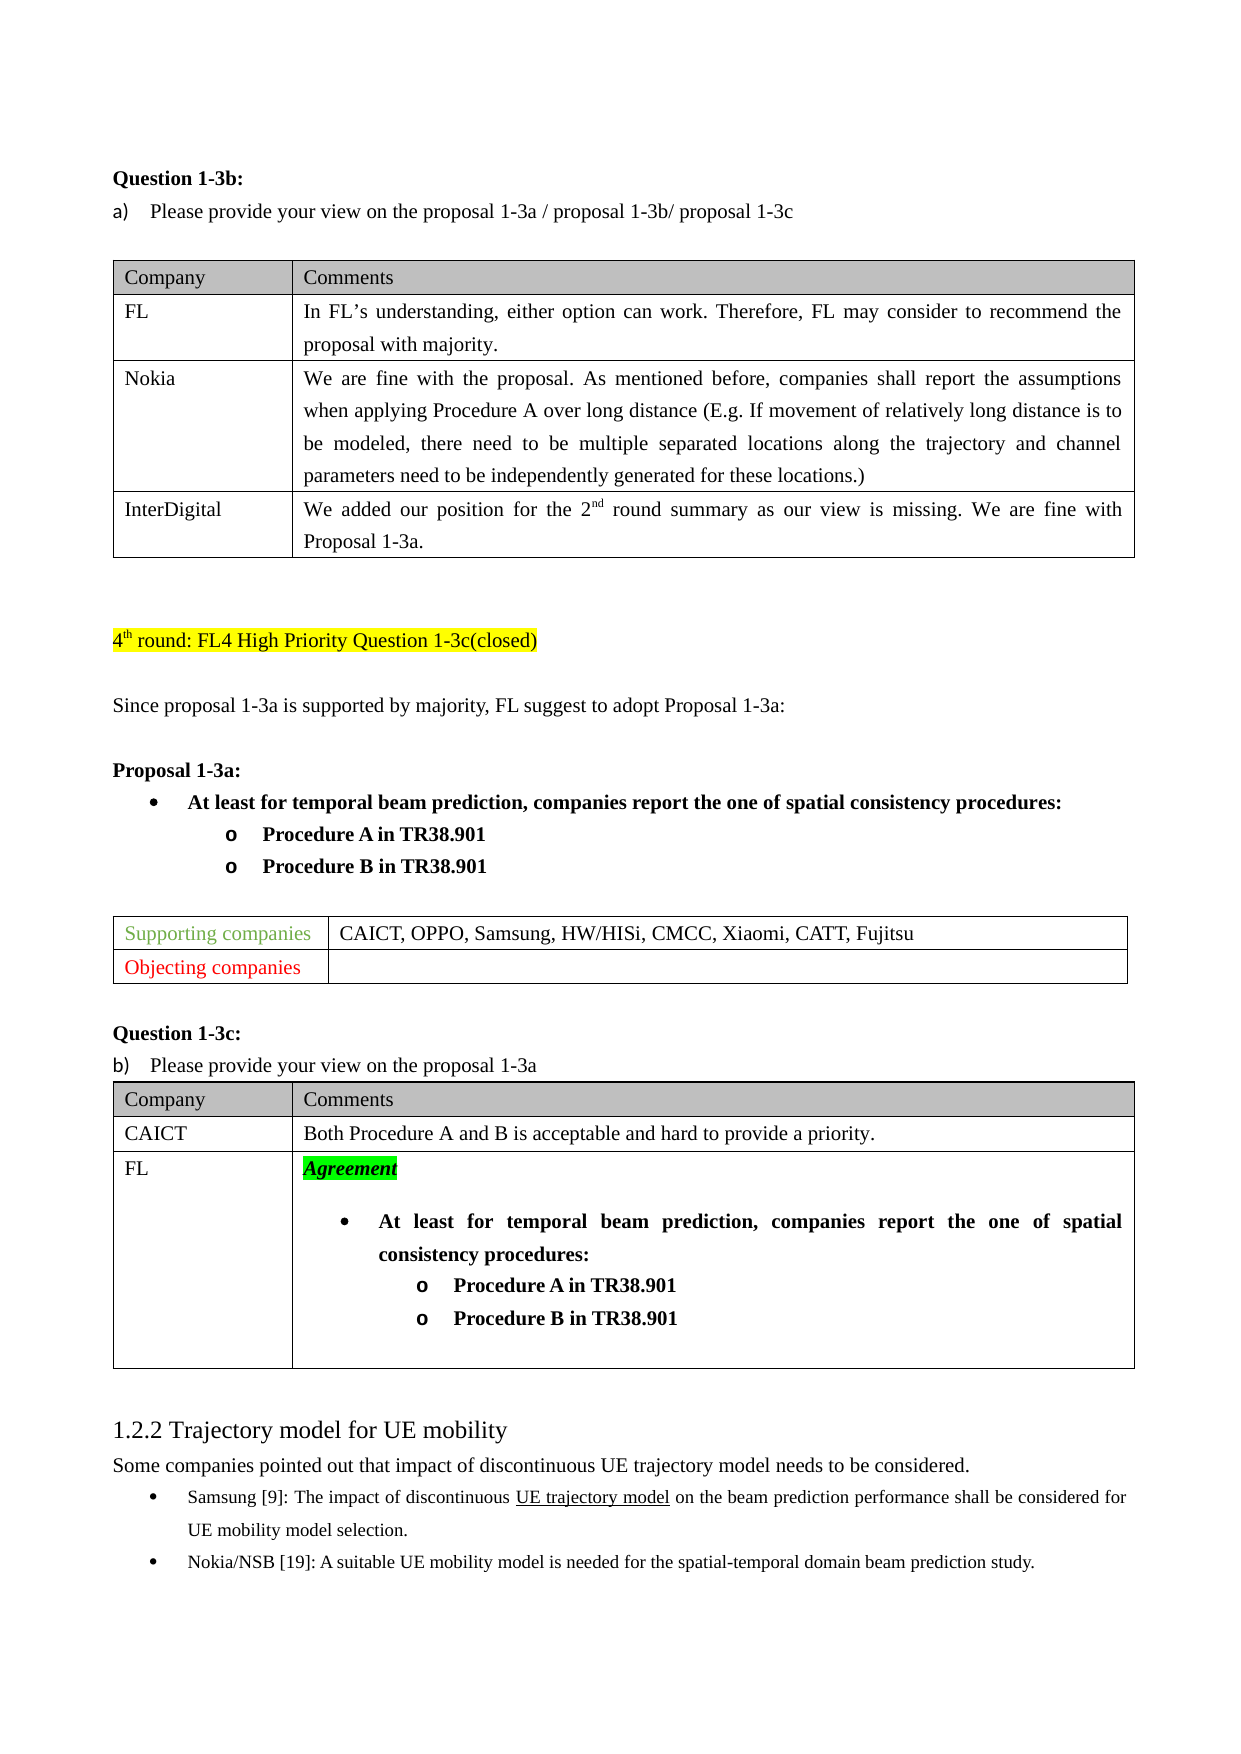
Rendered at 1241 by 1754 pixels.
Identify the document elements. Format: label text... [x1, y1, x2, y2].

list Samsung [9]: The impact of discontinuous UE trajectory model on the beam prediction performance shall be considered for UE mobility model selection. [150, 1481, 1128, 1546]
text 4th round: FL4 High Priority Question 1-3c(closed) [112, 623, 1128, 656]
text Question 1-3b: [112, 162, 1128, 194]
table_header Company [114, 261, 292, 294]
list Procedure A in TR38.901 [225, 818, 1128, 851]
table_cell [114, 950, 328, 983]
text Some companies pointed out that impact of discontinuous UE trajectory model needs to be considered. [112, 1448, 1128, 1481]
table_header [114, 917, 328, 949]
table_cell We added our position for the 2nd round summary as our view is missing. We are fine with Proposal 1-3a. [293, 492, 1134, 557]
table_cell In FL’s understanding, either option can work. Therefore, FL may consider to recommend the proposal with majority. [293, 295, 1134, 360]
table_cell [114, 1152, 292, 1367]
subtitle 1.2.2 Trajectory model for UE mobility [112, 1413, 1128, 1446]
text Question 1-3c: [112, 1016, 1128, 1049]
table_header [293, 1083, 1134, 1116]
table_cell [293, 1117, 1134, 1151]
table_header Comments [293, 261, 1134, 294]
text Proposal 1-3a: [112, 753, 1128, 786]
table_cell Nokia [114, 361, 292, 491]
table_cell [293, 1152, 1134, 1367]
list At least for temporal beam prediction, companies report the one of spatial consistency procedures: [150, 786, 1128, 818]
list Please provide your view on the proposal 1-3a / proposal 1-3b/ proposal 1-3c [112, 194, 1128, 227]
list Nokia/NSB [19]: A suitable UE mobility model is needed for the spatial-temporal domain beam prediction study. [150, 1546, 1128, 1578]
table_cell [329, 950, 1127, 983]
list Procedure B in TR38.901 [225, 851, 1128, 883]
table_cell FL [114, 295, 292, 360]
table_cell InterDigital [114, 492, 292, 557]
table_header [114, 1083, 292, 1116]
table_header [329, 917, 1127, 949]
table_cell We are fine with the proposal. As mentioned before, companies shall report the assumptions when applying Procedure A over long distance (E.g. If movement of relatively long distance is to be modeled, there need to be multiple separated locations along the trajectory and channel parameters need to be independently generated for these locations.) [293, 361, 1134, 491]
list Please provide your view on the proposal 1-3a [112, 1049, 1128, 1081]
text Since proposal 1-3a is supported by majority, FL suggest to adopt Proposal 1-3a: [112, 688, 1128, 721]
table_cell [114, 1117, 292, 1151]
